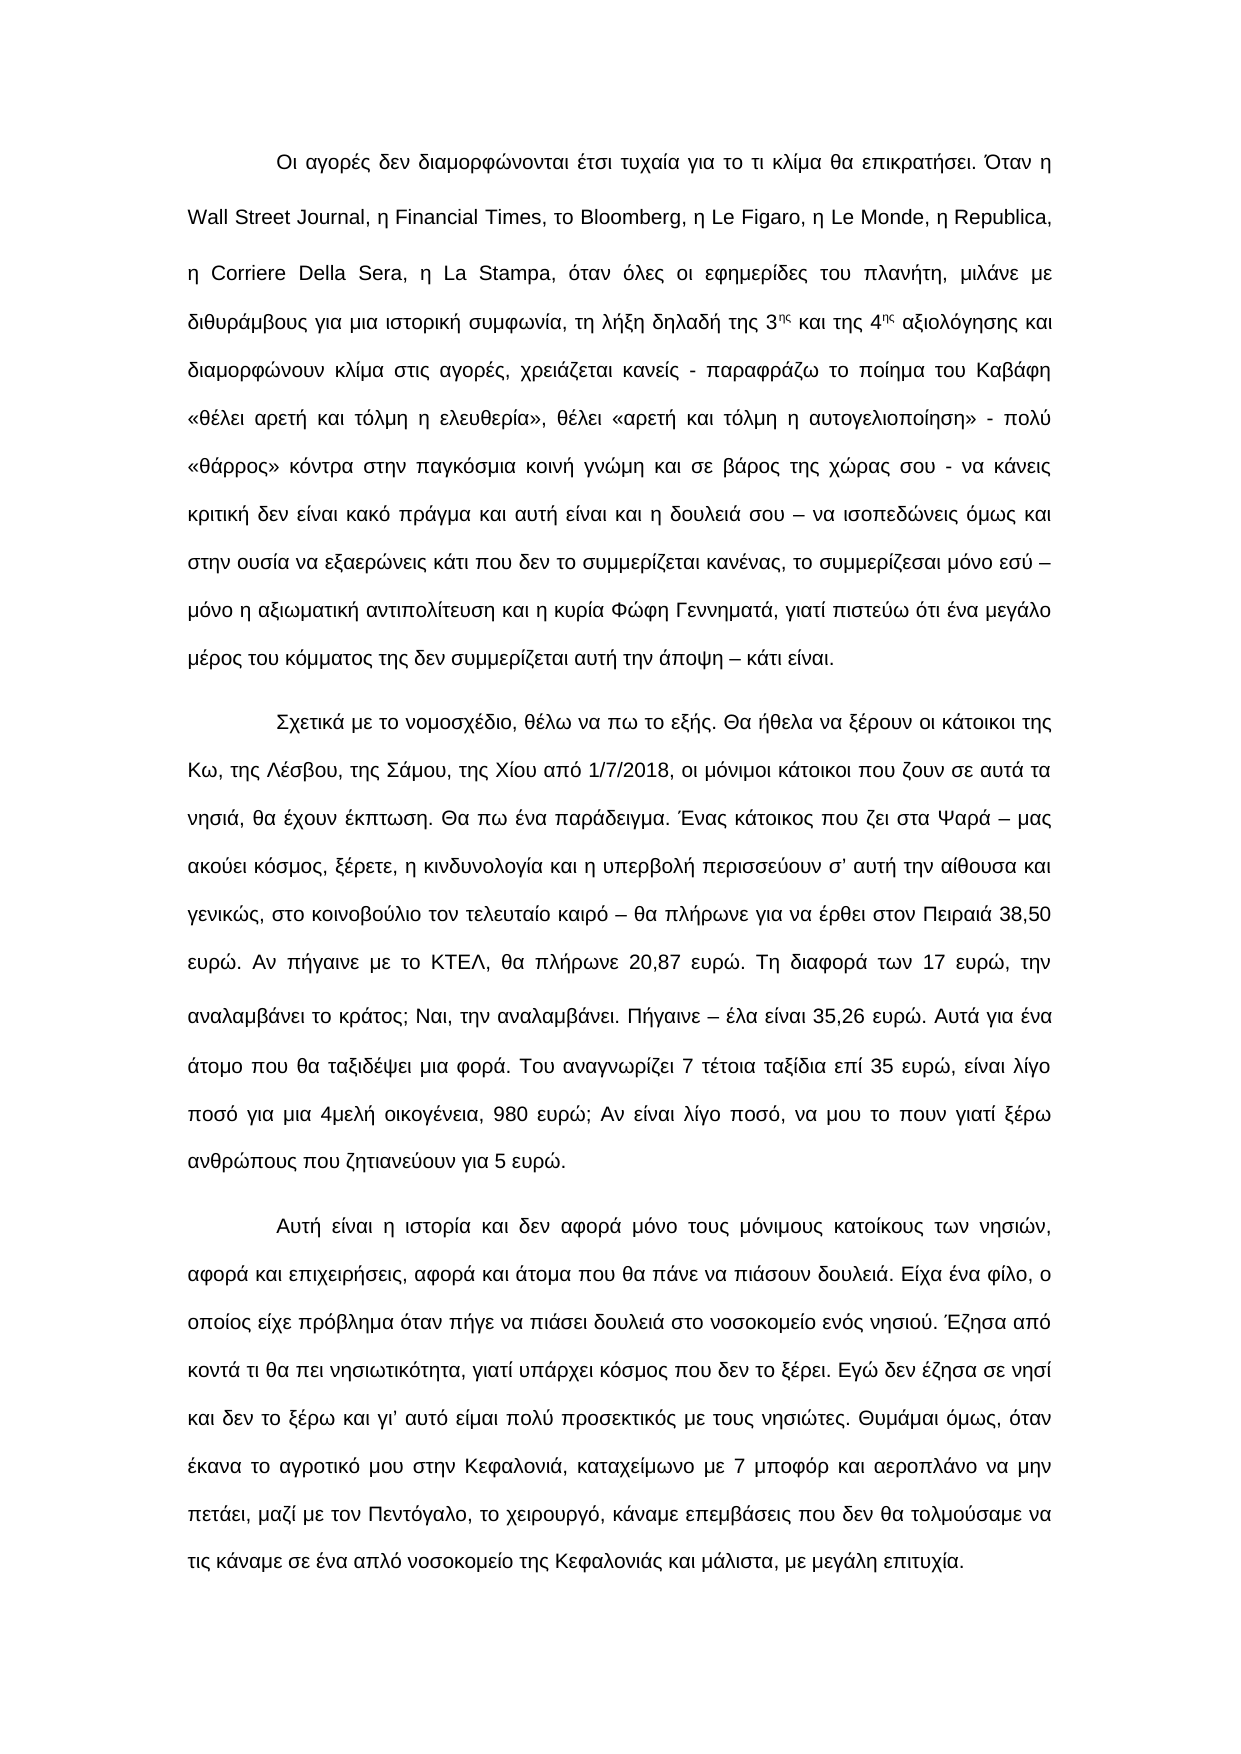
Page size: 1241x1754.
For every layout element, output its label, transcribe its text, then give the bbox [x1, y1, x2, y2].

text Σχετικά με το νομοσχέδιο, θέλω να πω το εξής. Θα ήθελα να ξέρουν οι κάτοικοι της Κω, της Λέσβου, της Σάμου, της Χίου από 1/7/2018, οι μόνιμοι κάτοικοι που ζουν σε αυτά τα νησιά, θα έχουν έκπτωση. Θα πω ένα παράδειγμα. Ένας κάτοικος που ζει στα Ψαρά – μας ακούει κόσμος, ξέρετε, η κινδυνολογία και η υπερβολή περισσεύουν σ’ αυτή την αίθουσα και γενικώς, στο κοινοβούλιο τον τελευταίο καιρό – θα πλήρωνε για να έρθει στον Πειραιά 38,50 ευρώ. Αν πήγαινε με το ΚΤΕΛ, θα πλήρωνε 20,87 ευρώ. Τη διαφορά των 17 ευρώ, την αναλαμβάνει το κράτος; Ναι, την αναλαμβάνει. Πήγαινε – έλα είναι 35,26 ευρώ. Αυτά για ένα άτομο που θα ταξιδέψει μια φορά. Του αναγνωρίζει 7 τέτοια ταξίδια επί 35 ευρώ, είναι λίγο ποσό για μια 4μελή οικογένεια, 980 ευρώ; Αν είναι λίγο ποσό, να μου το πουν γιατί ξέρω ανθρώπους που ζητιανεύουν για 5 ευρώ. [187, 710, 1053, 1173]
text Οι αγορές δεν διαμορφώνονται έτσι τυχαία για το τι κλίμα θα επικρατήσει. Όταν η Wall Street Journal, η Financial Times, το Bloomberg, η Le Figaro, η Le Monde, η Republica, η Corriere Della Sera, η La Stampa, όταν όλες οι εφημερίδες του πλανήτη, μιλάνε με διθυράμβους για μια ιστορική συμφωνία, τη λήξη δηλαδή της 3ης και της 4ης αξιολόγησης και διαμορφώνουν κλίμα στις αγορές, χρειάζεται κανείς - παραφράζω το ποίημα του Καβάφη «θέλει αρετή και τόλμη η ελευθερία», θέλει «αρετή και τόλμη η αυτογελιοποίηση» - πολύ «θάρρος» κόντρα στην παγκόσμια κοινή γνώμη και σε βάρος της χώρας σου - να κάνεις κριτική δεν είναι κακό πράγμα και αυτή είναι και η δουλειά σου – να ισοπεδώνεις όμως και στην ουσία να εξαερώνεις κάτι που δεν το συμμερίζεται κανένας, το συμμερίζεσαι μόνο εσύ – μόνο η αξιωματική αντιπολίτευση και η κυρία Φώφη Γεννηματά, γιατί πιστεύω ότι ένα μεγάλο μέρος του κόμματος της δεν συμμερίζεται αυτή την άποψη – κάτι είναι. [187, 150, 1053, 669]
text Αυτή είναι η ιστορία και δεν αφορά μόνο τους μόνιμους κατοίκους των νησιών, αφορά και επιχειρήσεις, αφορά και άτομα που θα πάνε να πιάσουν δουλειά. Είχα ένα φίλο, ο οποίος είχε πρόβλημα όταν πήγε να πιάσει δουλειά στο νοσοκομείο ενός νησιού. Έζησα από κοντά τι θα πει νησιωτικότητα, γιατί υπάρχει κόσμος που δεν το ξέρει. Εγώ δεν έζησα σε νησί και δεν το ξέρω και γι’ αυτό είμαι πολύ προσεκτικός με τους νησιώτες. Θυμάμαι όμως, όταν έκανα το αγροτικό μου στην Κεφαλονιά, καταχείμωνο με 7 μποφόρ και αεροπλάνο να μην πετάει, μαζί με τον Πεντόγαλο, το χειρουργό, κάναμε επεμβάσεις που δεν θα τολμούσαμε να τις κάναμε σε ένα απλό νοσοκομείο της Κεφαλονιάς και μάλιστα, με μεγάλη επιτυχία. [187, 1214, 1053, 1573]
